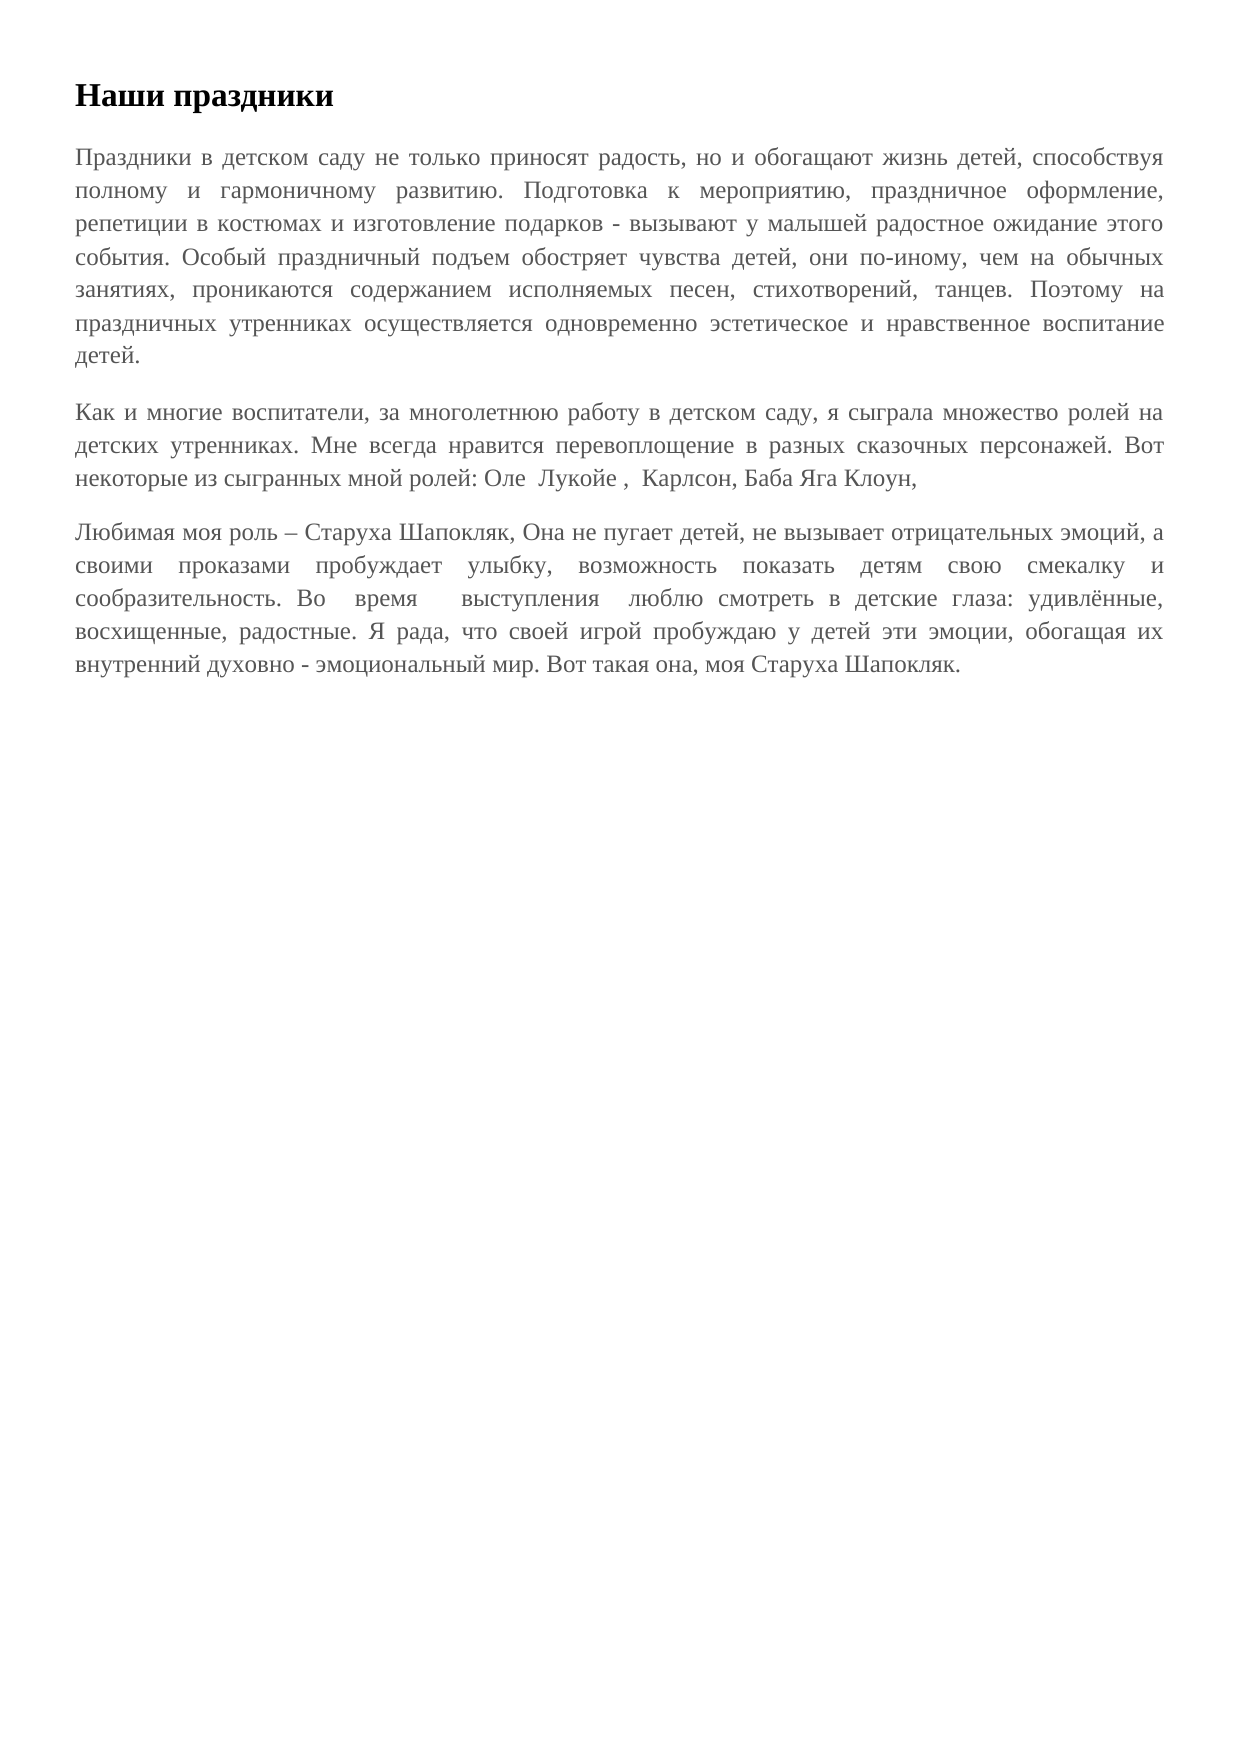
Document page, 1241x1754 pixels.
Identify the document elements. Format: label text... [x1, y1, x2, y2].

text Любимая моя роль – Старуха Шапокляк, Она не пугает детей, не вызывает отрицательных эмоций, а своими проказами пробуждает улыбку, возможность показать детям свою смекалку и сообразительность. Во время выступления люблю смотреть в детские глаза: удивлённые, восхищенные, радостные. Я рада, что своей игрой пробуждаю у детей эти эмоции, обогащая их внутренний духовно - эмоциональный мир. Вот такая она, моя Старуха Шапокляк. [75, 645, 1165, 678]
text Праздники в детском саду не только приносят радость, но и обогащают жизнь детей, способствуя полному и гармоничному развитию. Подготовка к мероприятию, праздничное оформление, репетиции в костюмах и изготовление подарков - вызывают у малышей радостное ожидание этого события. Особый праздничный подъем обостряет чувства детей, они по-иному, чем на обычных занятиях, проникаются содержанием исполняемых песен, стихотворений, танцев. Поэтому на праздничных утренниках осуществляется одновременно эстетическое и нравственное воспитание детей. [75, 142, 1165, 369]
text Как и многие воспитатели, за многолетнюю работу в детском саду, я сыграла множество ролей на детских утренниках. Мне всегда нравится перевоплощение в разных сказочных персонажей. Вот некоторые из сыгранных мной ролей: Оле Лукойе , Карлсон, Баба Яга Клоун, [75, 459, 1165, 492]
text Наши праздники [75, 75, 1165, 113]
